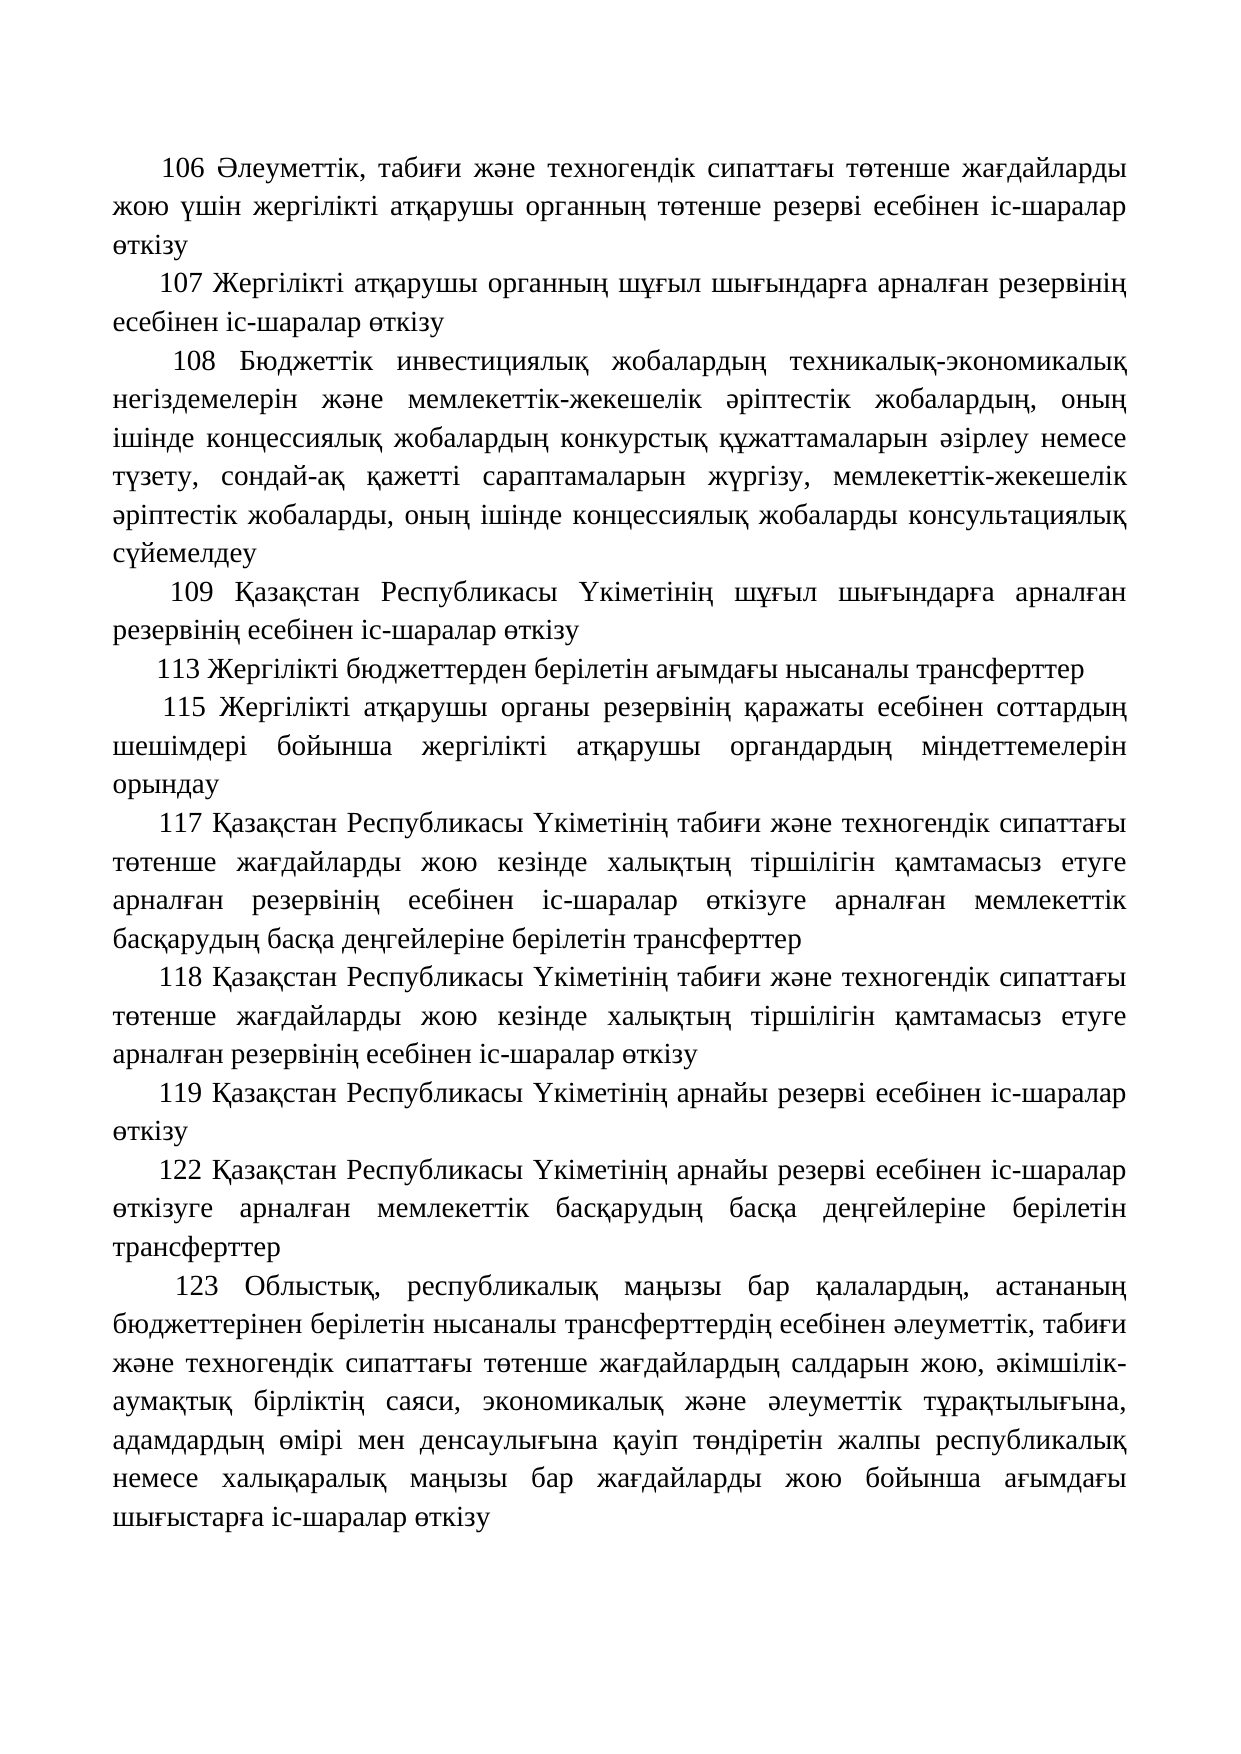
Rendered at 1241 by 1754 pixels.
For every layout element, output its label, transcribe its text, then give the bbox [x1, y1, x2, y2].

text 106 Әлеуметтік, табиғи және техногендік сипаттағы төтенше жағдайларды жою үшін жергілікті атқарушы органның төтенше резерві есебінен іс-шаралар өткізу [112, 150, 1128, 261]
text 115 Жергілікті атқарушы органы резервінің қаражаты есебінен соттардың шешімдері бойынша жергілікті атқарушы органдардың міндеттемелерін орындау [112, 689, 1128, 800]
text 118 Қазақстан Республикасы Үкіметінің табиғи және техногендік сипаттағы төтенше жағдайларды жою кезінде халықтың тіршілігін қамтамасыз етуге арналған резервінің есебінен іс-шаралар өткізу [112, 959, 1128, 1070]
text 108 Бюджеттік инвестициялық жобалардың техникалық-экономикалық негіздемелерін және мемлекеттік-жекешелік әріптестік жобалардың, оның ішінде концессиялық жобалардың конкурстық құжаттамаларын әзірлеу немесе түзету, сондай-ақ қажетті сараптамаларын жүргізу, мемлекеттік-жекешелік әріптестік жобаларды, оның ішінде концессиялық жобаларды консультациялық сүйемелдеу [112, 343, 1128, 569]
text 122 Қазақстан Республикасы Үкiметiнiң арнайы резервi есебінен іс-шаралар өткізуге арналған мемлекеттік басқарудың басқа деңгейлеріне берілетін трансферттер [112, 1152, 1128, 1263]
text 107 Жергілікті атқарушы органның шұғыл шығындарға арналған резервінің есебінен іс-шаралар өткізу [112, 266, 1128, 338]
text 117 Қазақстан Республикасы Үкіметінің табиғи және техногендік сипаттағы төтенше жағдайларды жою кезінде халықтың тіршілігін қамтамасыз етуге арналған резервінің есебінен іс-шаралар өткізуге арналған мемлекеттік басқарудың басқа деңгейлеріне берілетін трансферттер [112, 805, 1128, 954]
text 113 Жергілікті бюджеттерден берілетін ағымдағы нысаналы трансферттер [112, 651, 1128, 684]
text 109 Қазақстан Республикасы Үкіметінің шұғыл шығындарға арналған резервінің есебінен іс-шаралар өткізу [112, 574, 1128, 646]
text 123 Облыстық, республикалық маңызы бар қалалардың, астананың бюджеттерінен берілетін нысаналы трансферттердің есебінен әлеуметтік, табиғи және техногендік сипаттағы төтенше жағдайлардың салдарын жою, әкiмшiлiк-аумақтық бiрлiктiң саяси, экономикалық және әлеуметтiк тұрақтылығына, адамдардың өмiрi мен денсаулығына қауіп төндiретiн жалпы республикалық немесе халықаралық маңызы бар жағдайларды жою бойынша ағымдағы шығыстарға іс-шаралар өткізу [112, 1268, 1128, 1532]
text 119 Қазақстан Республикасы Үкiметiнiң арнайы резервi есебінен іс-шаралар өткізу [112, 1075, 1128, 1147]
